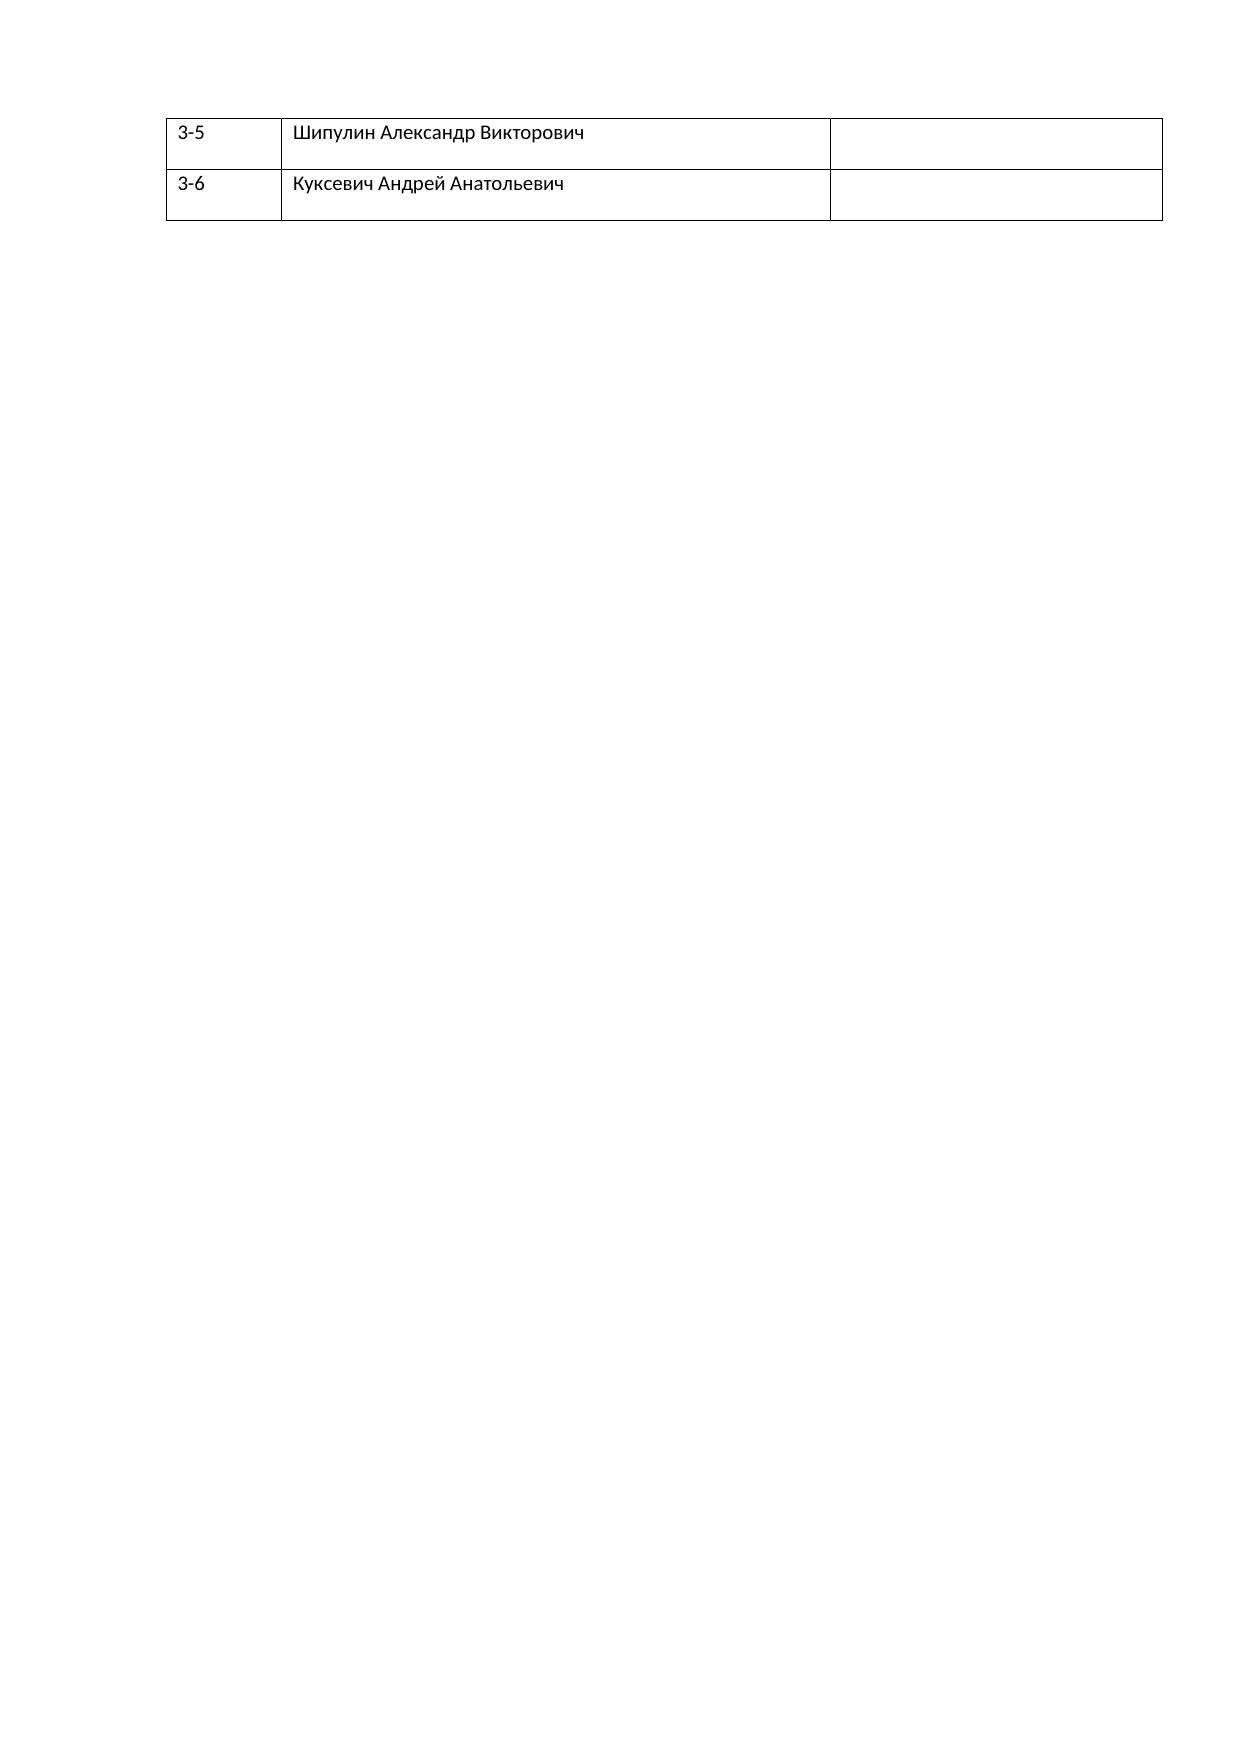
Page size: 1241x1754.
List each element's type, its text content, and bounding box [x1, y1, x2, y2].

table_cell Куксевич Андрей Анатольевич [282, 170, 830, 220]
table_cell Шипулин Александр Викторович [282, 119, 830, 169]
table_cell [831, 119, 1162, 169]
table_cell 3-5 [167, 119, 281, 169]
table_cell [831, 170, 1162, 220]
table_cell 3-6 [167, 170, 281, 220]
